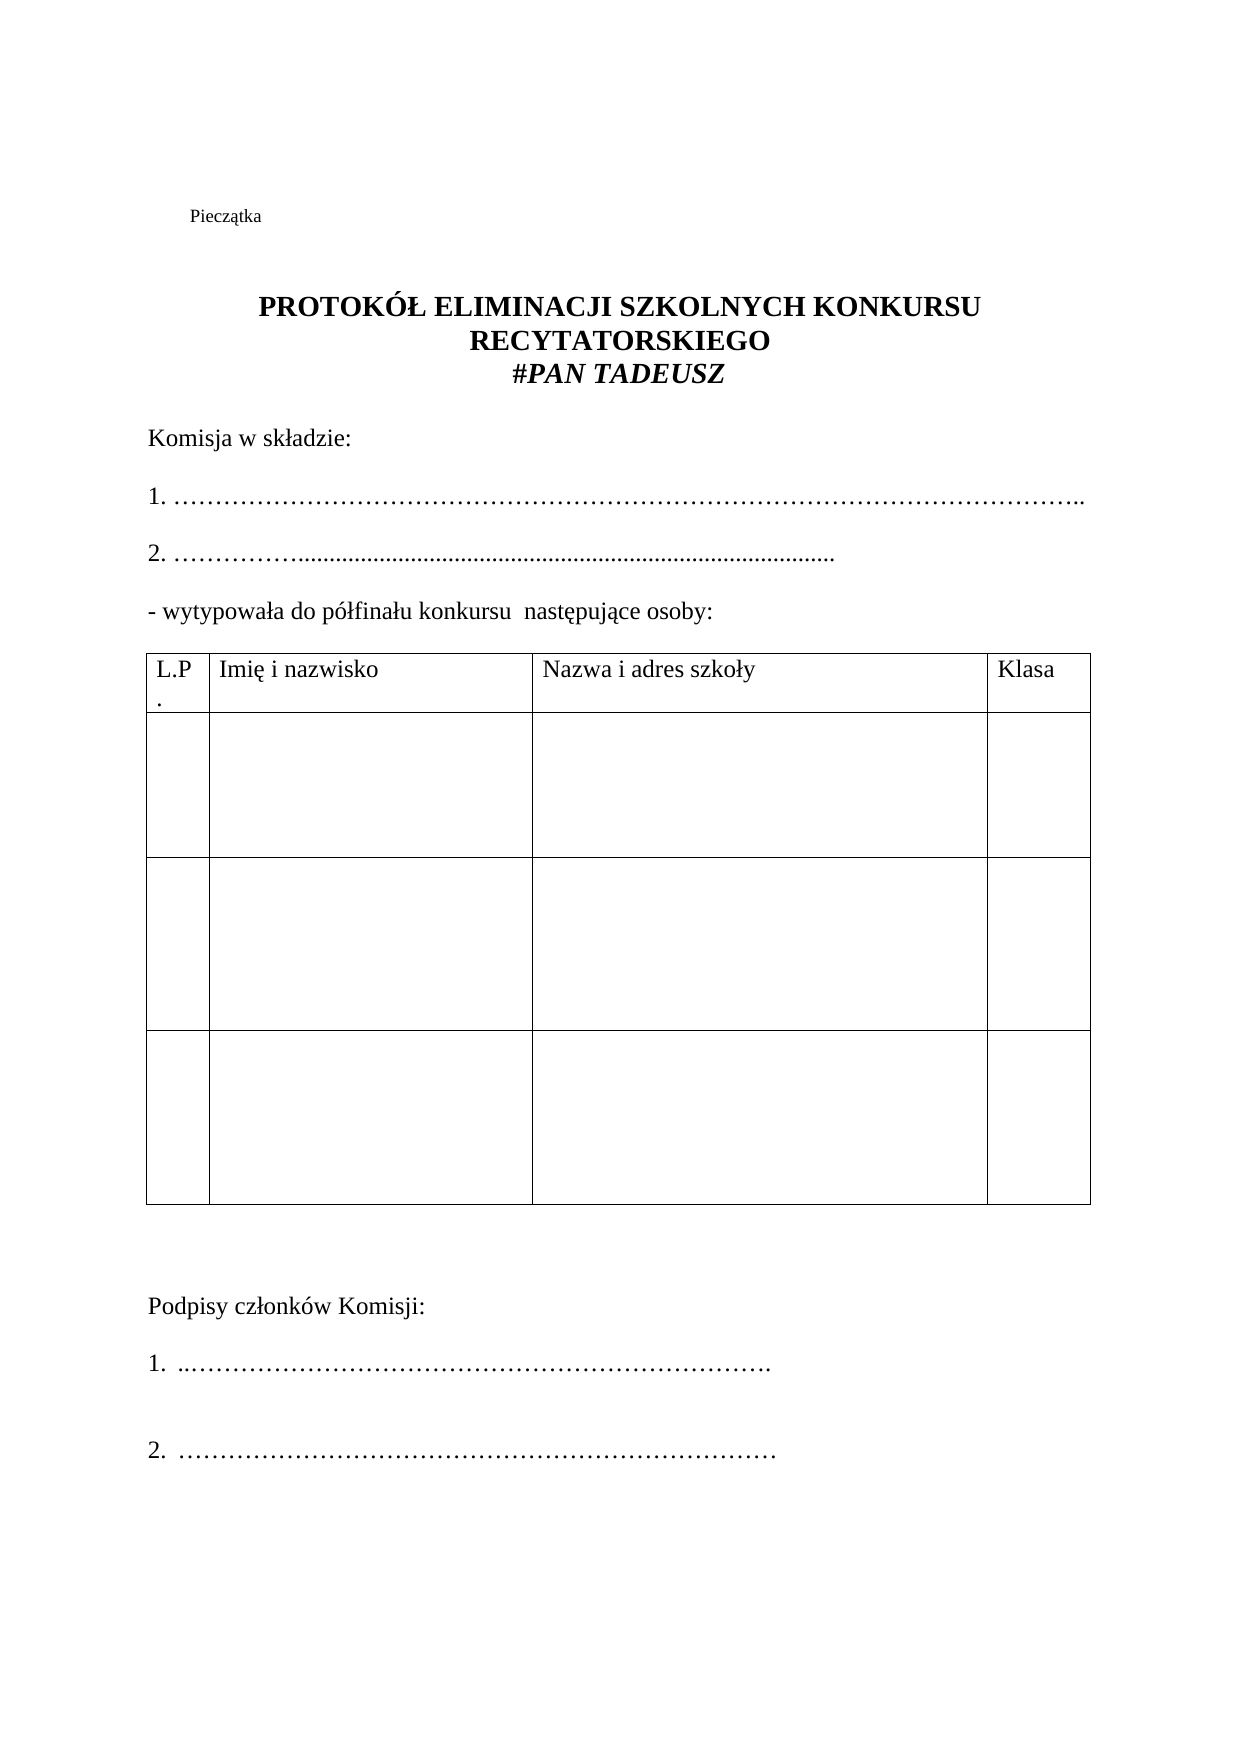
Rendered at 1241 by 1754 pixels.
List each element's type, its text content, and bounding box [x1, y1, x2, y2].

list ..……………………………………………………………. [148, 1348, 1093, 1377]
text Pieczątka [148, 205, 1093, 227]
list ……………………………………………………………… [148, 1435, 1093, 1463]
table_cell [147, 1031, 209, 1204]
text 2. ……………...................................................................................... [148, 538, 1093, 567]
text 1. ……………………………………………………………………………………………….. [148, 452, 1093, 538]
table_cell [533, 713, 987, 857]
table_cell [210, 713, 532, 857]
table_header Klasa [988, 654, 1090, 712]
table_cell [988, 858, 1090, 1030]
text Podpisy członków Komisji: [148, 1291, 1093, 1320]
table_cell [533, 858, 987, 1030]
table_header L.P. [147, 654, 209, 712]
text - wytypowała do półfinału konkursu następujące osoby: [148, 596, 1093, 624]
table_cell [988, 1031, 1090, 1204]
table_cell [210, 858, 532, 1030]
table_cell [988, 713, 1090, 857]
table_header Imię i nazwisko [210, 654, 532, 712]
text #PAN TADEUSZ [148, 356, 1093, 390]
table_cell [210, 1031, 532, 1204]
table_cell [533, 1031, 987, 1204]
text PROTOKÓŁ ELIMINACJI SZKOLNYCH KONKURSU RECYTATORSKIEGO [148, 289, 1093, 356]
text Komisja w składzie: [148, 423, 1093, 452]
table_header Nazwa i adres szkoły [533, 654, 987, 712]
table_cell [147, 858, 209, 1030]
table_cell [147, 713, 209, 857]
